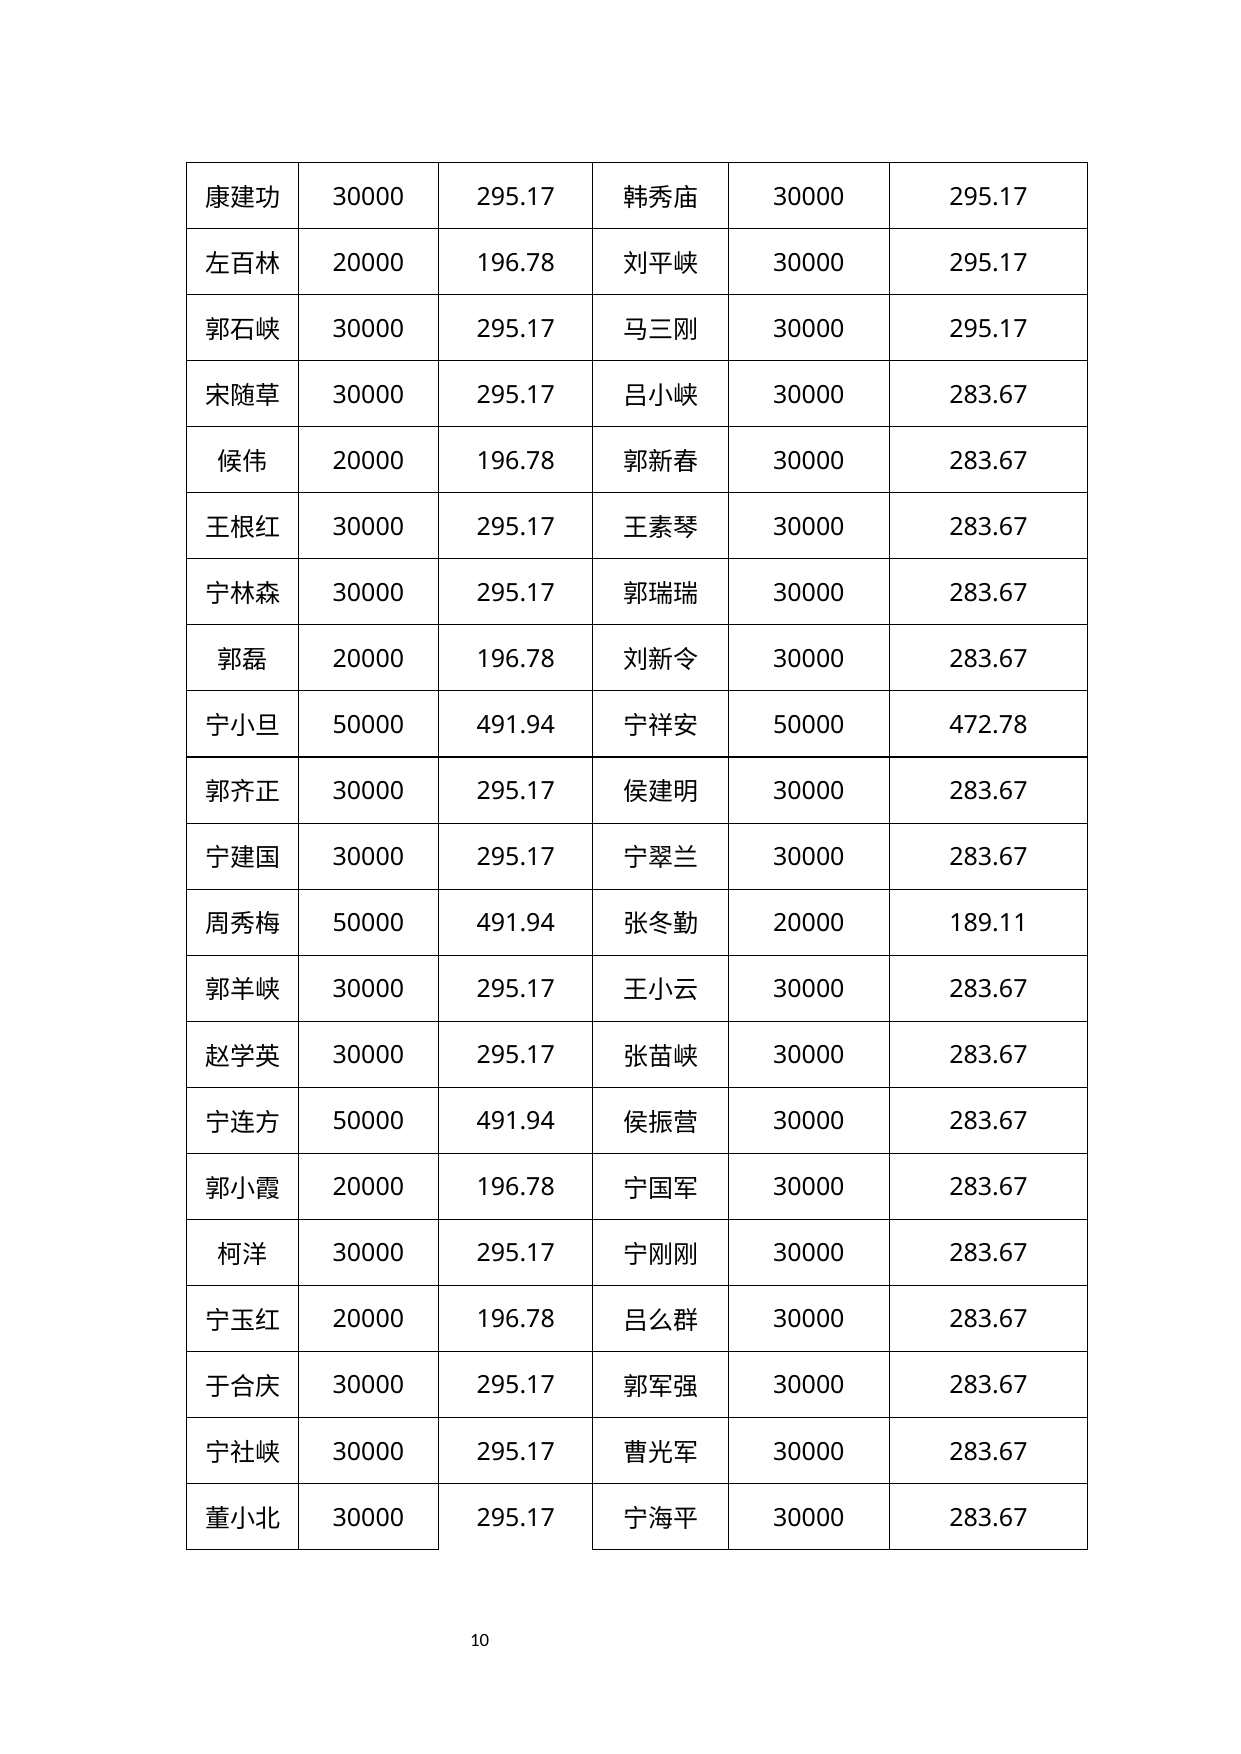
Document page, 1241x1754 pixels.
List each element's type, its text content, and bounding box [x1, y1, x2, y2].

table_cell 20000 [299, 625, 438, 690]
table_cell 491.94 [439, 890, 592, 954]
table_cell 30000 [299, 1220, 438, 1285]
table_cell 郭石峡 [187, 295, 298, 360]
table_cell 30000 [729, 1484, 889, 1549]
table_cell 283.67 [890, 361, 1087, 426]
table_cell 283.67 [890, 824, 1087, 888]
table_cell 郭军强 [593, 1352, 728, 1417]
table_cell 郭羊峡 [187, 956, 298, 1021]
table_cell 宁小旦 [187, 691, 298, 756]
table_cell 283.67 [890, 559, 1087, 624]
table_cell 30000 [729, 295, 889, 360]
table_cell 30000 [299, 824, 438, 888]
table_cell 30000 [299, 1418, 438, 1483]
table_cell 295.17 [890, 295, 1087, 360]
table_cell 295.17 [439, 824, 592, 888]
table_cell 283.67 [890, 956, 1087, 1021]
table_cell 30000 [729, 1022, 889, 1087]
table_cell 283.67 [890, 1286, 1087, 1351]
table_cell 50000 [729, 691, 889, 756]
table_cell 刘平峡 [593, 229, 728, 294]
table_cell 于合庆 [187, 1352, 298, 1417]
table_cell 50000 [299, 691, 438, 756]
table_cell 196.78 [439, 1154, 592, 1219]
table_cell 宁林森 [187, 559, 298, 624]
table_cell 295.17 [439, 1022, 592, 1087]
table_cell 30000 [729, 493, 889, 558]
table_cell 30000 [299, 361, 438, 426]
table_cell 30000 [729, 427, 889, 492]
table_cell 295.17 [439, 163, 592, 228]
table_cell 295.17 [439, 361, 592, 426]
table_cell 30000 [299, 1352, 438, 1417]
table_cell 宁玉红 [187, 1286, 298, 1351]
table_cell 宋随草 [187, 361, 298, 426]
table_cell 283.67 [890, 493, 1087, 558]
table_cell 30000 [299, 295, 438, 360]
table_cell 30000 [299, 956, 438, 1021]
table_cell 宁建国 [187, 824, 298, 888]
table_cell 30000 [299, 1022, 438, 1087]
table_cell 30000 [729, 1418, 889, 1483]
table_cell 宁海平 [593, 1484, 728, 1549]
table_cell 30000 [729, 1220, 889, 1285]
table_cell 295.17 [439, 559, 592, 624]
table_cell 张苗峡 [593, 1022, 728, 1087]
table_cell 20000 [729, 890, 889, 954]
table_cell 283.67 [890, 1418, 1087, 1483]
table_cell 30000 [729, 361, 889, 426]
table_cell 周秀梅 [187, 890, 298, 954]
table_cell 30000 [729, 559, 889, 624]
table_cell 张冬勤 [593, 890, 728, 954]
table_cell 宁社峡 [187, 1418, 298, 1483]
table_cell 30000 [729, 758, 889, 822]
table_cell 283.67 [890, 1352, 1087, 1417]
table_cell 柯洋 [187, 1220, 298, 1285]
table_cell 王素琴 [593, 493, 728, 558]
table_cell 曹光军 [593, 1418, 728, 1483]
table_cell 196.78 [439, 1286, 592, 1351]
table_cell 30000 [299, 1484, 438, 1549]
table_cell 283.67 [890, 1154, 1087, 1219]
table_cell 491.94 [439, 1088, 592, 1153]
table_cell 郭齐正 [187, 758, 298, 822]
table_cell 30000 [729, 1088, 889, 1153]
table_cell 283.67 [890, 1088, 1087, 1153]
table_cell 295.17 [439, 1220, 592, 1285]
table_cell 马三刚 [593, 295, 728, 360]
table_cell 50000 [299, 1088, 438, 1153]
table_cell 283.67 [890, 427, 1087, 492]
table_cell 郭新春 [593, 427, 728, 492]
table_cell 30000 [729, 625, 889, 690]
table_cell 295.17 [439, 1352, 592, 1417]
table_cell 宁国军 [593, 1154, 728, 1219]
table_cell 郭磊 [187, 625, 298, 690]
table_cell 20000 [299, 1286, 438, 1351]
table_cell 196.78 [439, 427, 592, 492]
table_cell 30000 [729, 1154, 889, 1219]
table_cell 196.78 [439, 229, 592, 294]
table_cell 左百林 [187, 229, 298, 294]
table_cell 295.17 [439, 295, 592, 360]
table_cell 491.94 [439, 691, 592, 756]
table_cell 283.67 [890, 625, 1087, 690]
table_cell 30000 [729, 824, 889, 888]
table_cell 295.17 [439, 956, 592, 1021]
table_cell 50000 [299, 890, 438, 954]
table_cell 295.17 [439, 758, 592, 822]
table_cell 30000 [299, 559, 438, 624]
table_cell 刘新令 [593, 625, 728, 690]
table_cell 吕么群 [593, 1286, 728, 1351]
table_cell 30000 [729, 229, 889, 294]
table_cell 30000 [299, 758, 438, 822]
table_cell 30000 [299, 163, 438, 228]
table_cell 30000 [729, 1286, 889, 1351]
table_cell 宁祥安 [593, 691, 728, 756]
table_cell 董小北 [187, 1484, 298, 1549]
table_cell 宁连方 [187, 1088, 298, 1153]
table_cell 侯振营 [593, 1088, 728, 1153]
table_cell 20000 [299, 1154, 438, 1219]
table_cell 295.17 [439, 493, 592, 558]
table_cell 30000 [729, 163, 889, 228]
table_cell 189.11 [890, 890, 1087, 954]
table_cell 侯建明 [593, 758, 728, 822]
table_cell 吕小峡 [593, 361, 728, 426]
table_cell 283.67 [890, 1022, 1087, 1087]
table_cell 王根红 [187, 493, 298, 558]
table_cell 韩秀庙 [593, 163, 728, 228]
table_cell 295.17 [439, 1484, 592, 1549]
table_cell 康建功 [187, 163, 298, 228]
table_cell 472.78 [890, 691, 1087, 756]
table_cell 郭小霞 [187, 1154, 298, 1219]
table_cell 30000 [729, 1352, 889, 1417]
table_cell 宁翠兰 [593, 824, 728, 888]
table_cell 283.67 [890, 758, 1087, 822]
table_cell 295.17 [890, 163, 1087, 228]
table_cell 283.67 [890, 1220, 1087, 1285]
table_cell 郭瑞瑞 [593, 559, 728, 624]
table_cell 宁刚刚 [593, 1220, 728, 1285]
table_cell 196.78 [439, 625, 592, 690]
table_cell 30000 [729, 956, 889, 1021]
table_cell 30000 [299, 493, 438, 558]
table_cell 295.17 [890, 229, 1087, 294]
table_cell 283.67 [890, 1484, 1087, 1549]
table_cell 295.17 [439, 1418, 592, 1483]
table_cell 王小云 [593, 956, 728, 1021]
table_cell 20000 [299, 229, 438, 294]
table_cell 20000 [299, 427, 438, 492]
table_cell 候伟 [187, 427, 298, 492]
table_cell 赵学英 [187, 1022, 298, 1087]
